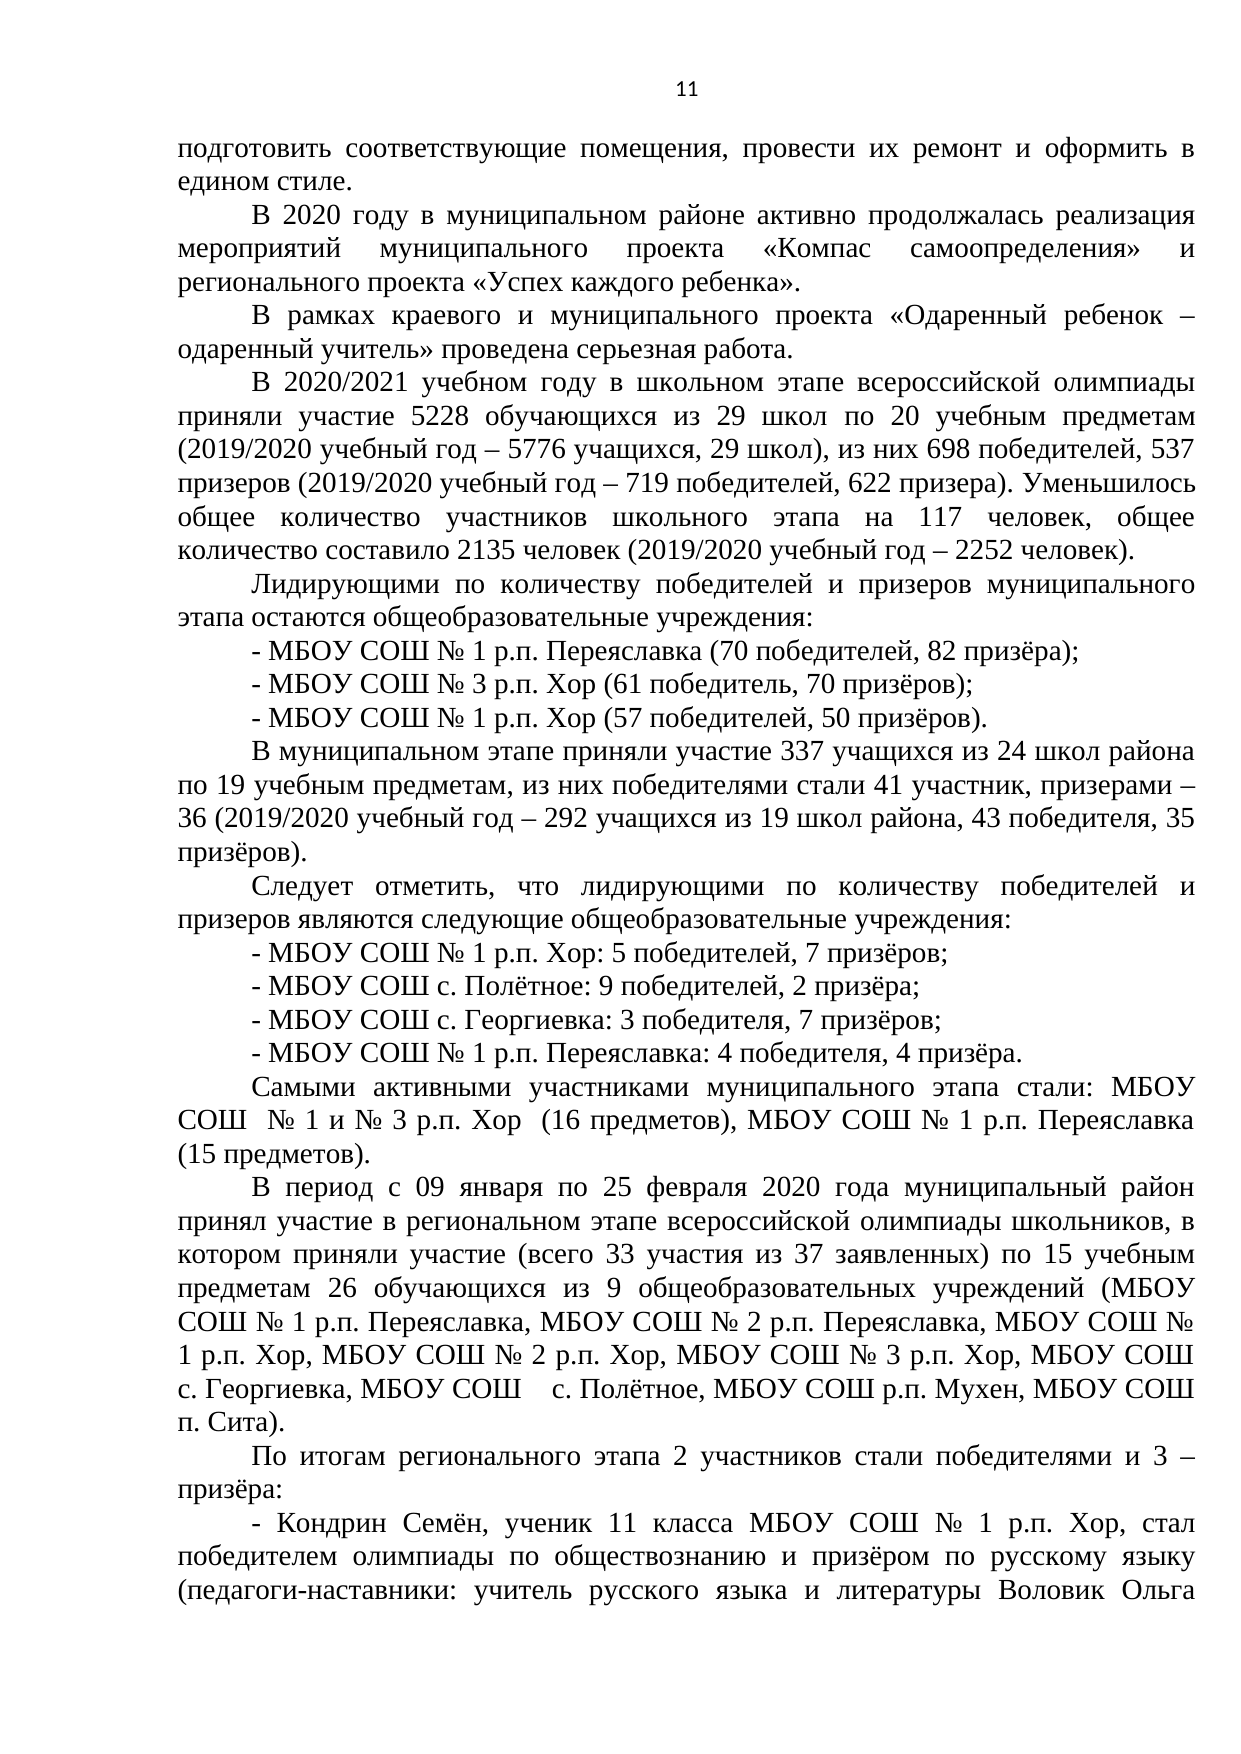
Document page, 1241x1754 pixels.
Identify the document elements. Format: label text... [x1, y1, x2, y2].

text По итогам регионального этапа 2 участников стали победителями и 3 – призёра: [177, 1438, 1196, 1505]
text В муниципальном этапе приняли участие 337 учащихся из 24 школ района по 19 учебным предметам, из них победителями стали 41 участник, призерами – 36 (2019/2020 учебный год – 292 учащихся из 19 школ района, 43 победителя, 35 призёров). [177, 733, 1196, 868]
text - МБОУ СОШ № 1 р.п. Хор: 5 победителей, 7 призёров; [177, 935, 1196, 968]
text Лидирующими по количеству победителей и призеров муниципального этапа остаются общеобразовательные учреждения: [177, 566, 1196, 633]
text В 2020 году в муниципальном районе активно продолжалась реализация мероприятий муниципального проекта «Компас самоопределения» и регионального проекта «Успех каждого ребенка». [177, 197, 1196, 297]
text - МБОУ СОШ с. Полётное: 9 победителей, 2 призёра; [177, 968, 1196, 1002]
text Самыми активными участниками муниципального этапа стали: МБОУ СОШ № 1 и № 3 р.п. Хор (16 предметов), МБОУ СОШ № 1 р.п. Переяславка (15 предметов). [177, 1069, 1196, 1169]
text - МБОУ СОШ № 1 р.п. Переяславка (70 победителей, 82 призёра); [177, 633, 1196, 666]
text В рамках краевого и муниципального проекта «Одаренный ребенок – одаренный учитель» проведена серьезная работа. [177, 297, 1196, 364]
text - МБОУ СОШ № 3 р.п. Хор (61 победитель, 70 призёров); [177, 666, 1196, 700]
text В 2020/2021 учебном году в школьном этапе всероссийской олимпиады приняли участие 5228 обучающихся из 29 школ по 20 учебным предметам (2019/2020 учебный год – 5776 учащихся, 29 школ), из них 698 победителей, 537 призеров (2019/2020 учебный год – 719 победителей, 622 призера). Уменьшилось общее количество участников школьного этапа на 117 человек, общее количество составило 2135 человек (2019/2020 учебный год – 2252 человек). [177, 364, 1196, 566]
text - МБОУ СОШ № 1 р.п. Хор (57 победителей, 50 призёров). [177, 700, 1196, 733]
text - МБОУ СОШ с. Георгиевка: 3 победителя, 7 призёров; [177, 1002, 1196, 1035]
text - МБОУ СОШ № 1 р.п. Переяславка: 4 победителя, 4 призёра. [177, 1035, 1196, 1069]
text Следует отметить, что лидирующими по количеству победителей и призеров являются следующие общеобразовательные учреждения: [177, 868, 1196, 935]
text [177, 1505, 1196, 1606]
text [177, 130, 1196, 197]
text В период с 09 января по 25 февраля 2020 года муниципальный район принял участие в региональном этапе всероссийской олимпиады школьников, в котором приняли участие (всего 33 участия из 37 заявленных) по 15 учебным предметам 26 обучающихся из 9 общеобразовательных учреждений (МБОУ СОШ № 1 р.п. Переяславка, МБОУ СОШ № 2 р.п. Переяславка, МБОУ СОШ № 1 р.п. Хор, МБОУ СОШ № 2 р.п. Хор, МБОУ СОШ № 3 р.п. Хор, МБОУ СОШ с. Георгиевка, МБОУ СОШ с. Полётное, МБОУ СОШ р.п. Мухен, МБОУ СОШ п. Сита). [177, 1169, 1196, 1438]
